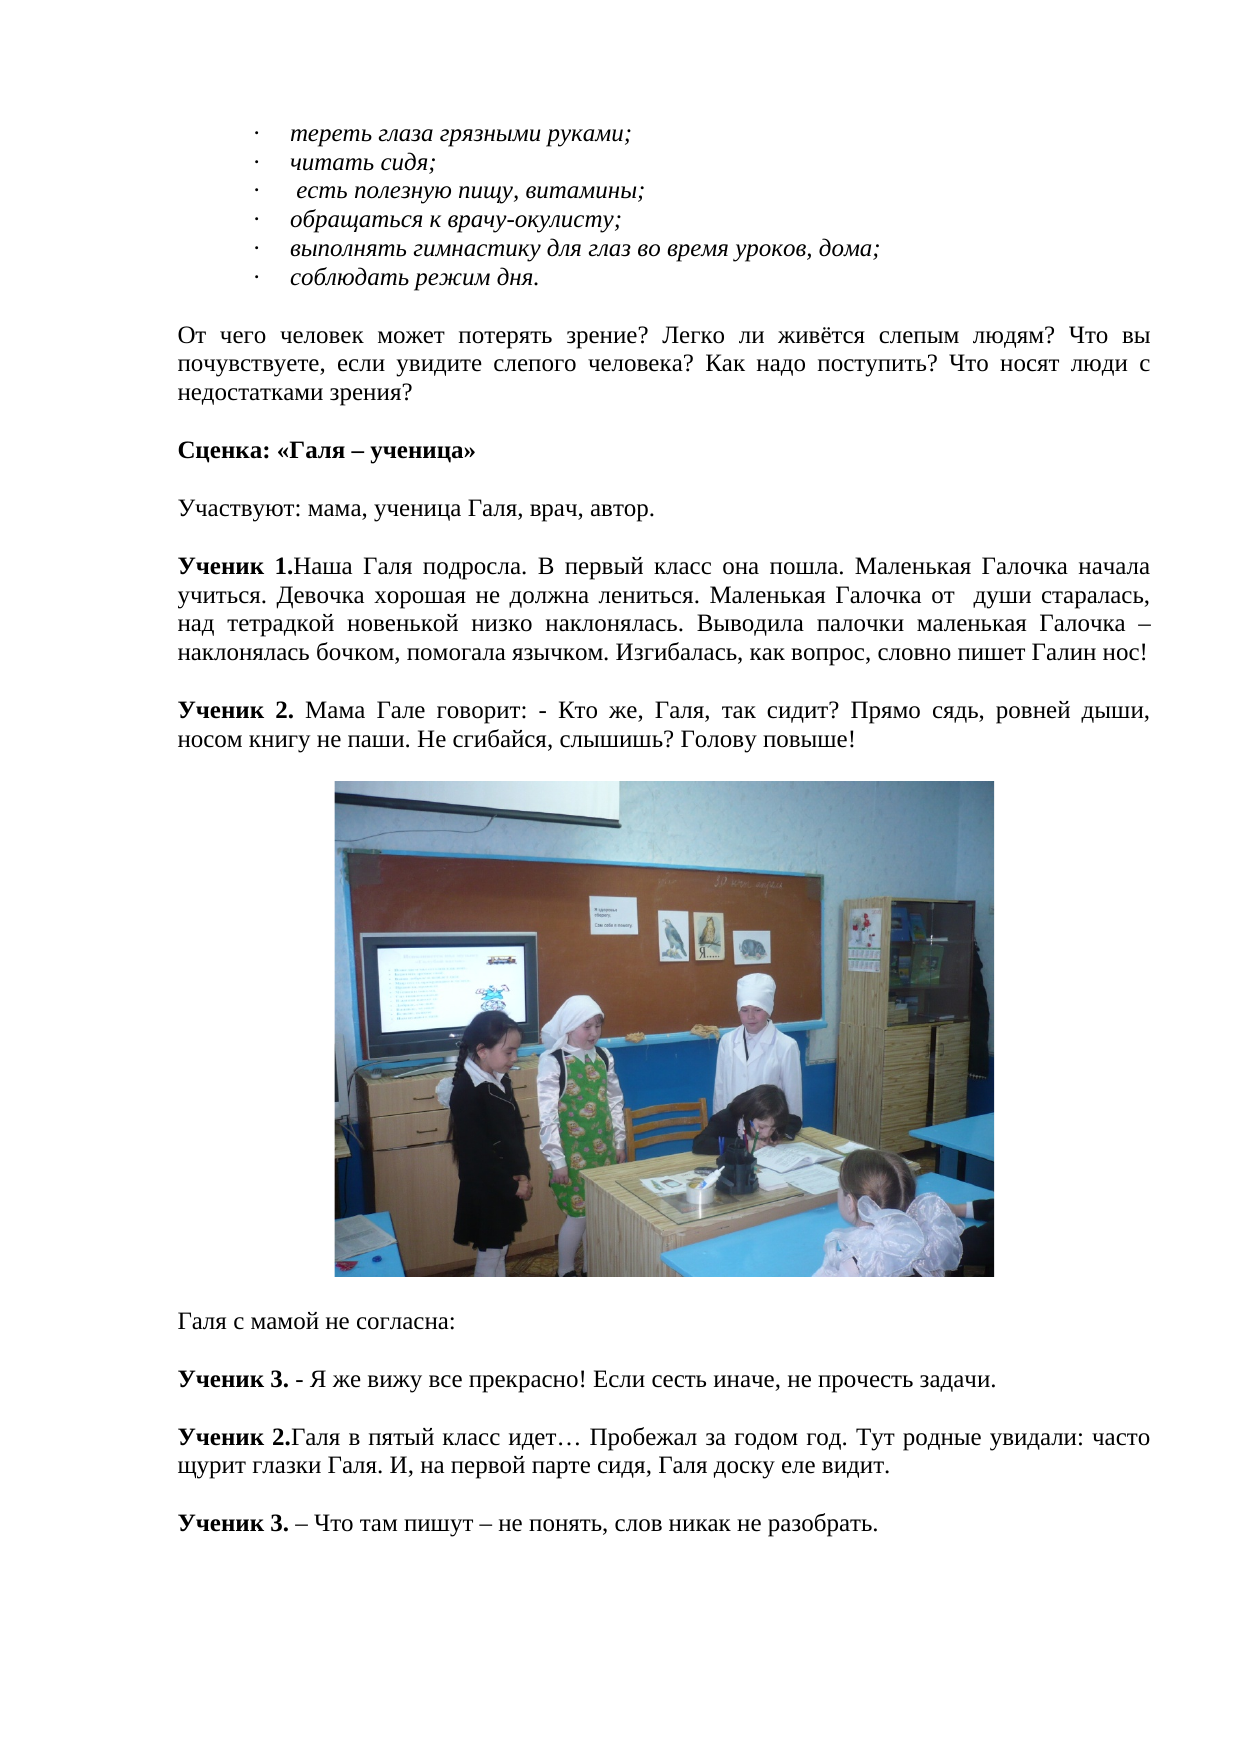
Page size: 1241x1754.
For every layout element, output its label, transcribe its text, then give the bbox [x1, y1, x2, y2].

list тереть глаза грязными руками; [252, 118, 1152, 147]
text Ученик 3. – Что там пишут – не понять, слов никак не разобрать. [177, 1508, 1152, 1537]
list читать сидя; [252, 147, 1152, 176]
text Ученик 2.Галя в пятый класс идет… Пробежал за годом год. Тут родные увидали: часто щурит глазки Галя. И, на первой парте сидя, Галя доску еле видит. [177, 1422, 1152, 1479]
text Галя с мамой не согласна: [177, 1306, 1152, 1334]
text Сценка: «Галя – ученица» [177, 435, 1152, 464]
list выполнять гимнастику для глаз во время уроков, дома; [252, 233, 1152, 262]
list есть полезную пищу, витамины; [252, 176, 1152, 204]
picture [334, 781, 995, 1277]
list обращаться к врачу-окулисту; [252, 204, 1152, 233]
text Ученик 1.Наша Галя подросла. В первый класс она пошла. Маленькая Галочка начала учиться. Девочка хорошая не должна лениться. Маленькая Галочка от души старалась, над тетрадкой новенькой низко наклонялась. Выводила палочки маленькая Галочка – наклонялась бочком, помогала язычком. Изгибалась, как вопрос, словно пишет Галин нос! [177, 551, 1152, 666]
text Ученик 2. Мама Гале говорит: - Кто же, Галя, так сидит? Прямо сядь, ровней дыши, носом книгу не паши. Не сгибайся, слышишь? Голову повыше! [177, 695, 1152, 753]
text Ученик 3. - Я же вижу все прекрасно! Если сесть иначе, не прочесть задачи. [177, 1364, 1152, 1392]
text Участвуют: мама, ученица Галя, врач, автор. [177, 493, 1152, 522]
list соблюдать режим дня. [252, 262, 1152, 291]
text От чего человек может потерять зрение? Легко ли живётся слепым людям? Что вы почувствуете, если увидите слепого человека? Как надо поступить? Что носят люди с недостатками зрения? [177, 320, 1152, 406]
